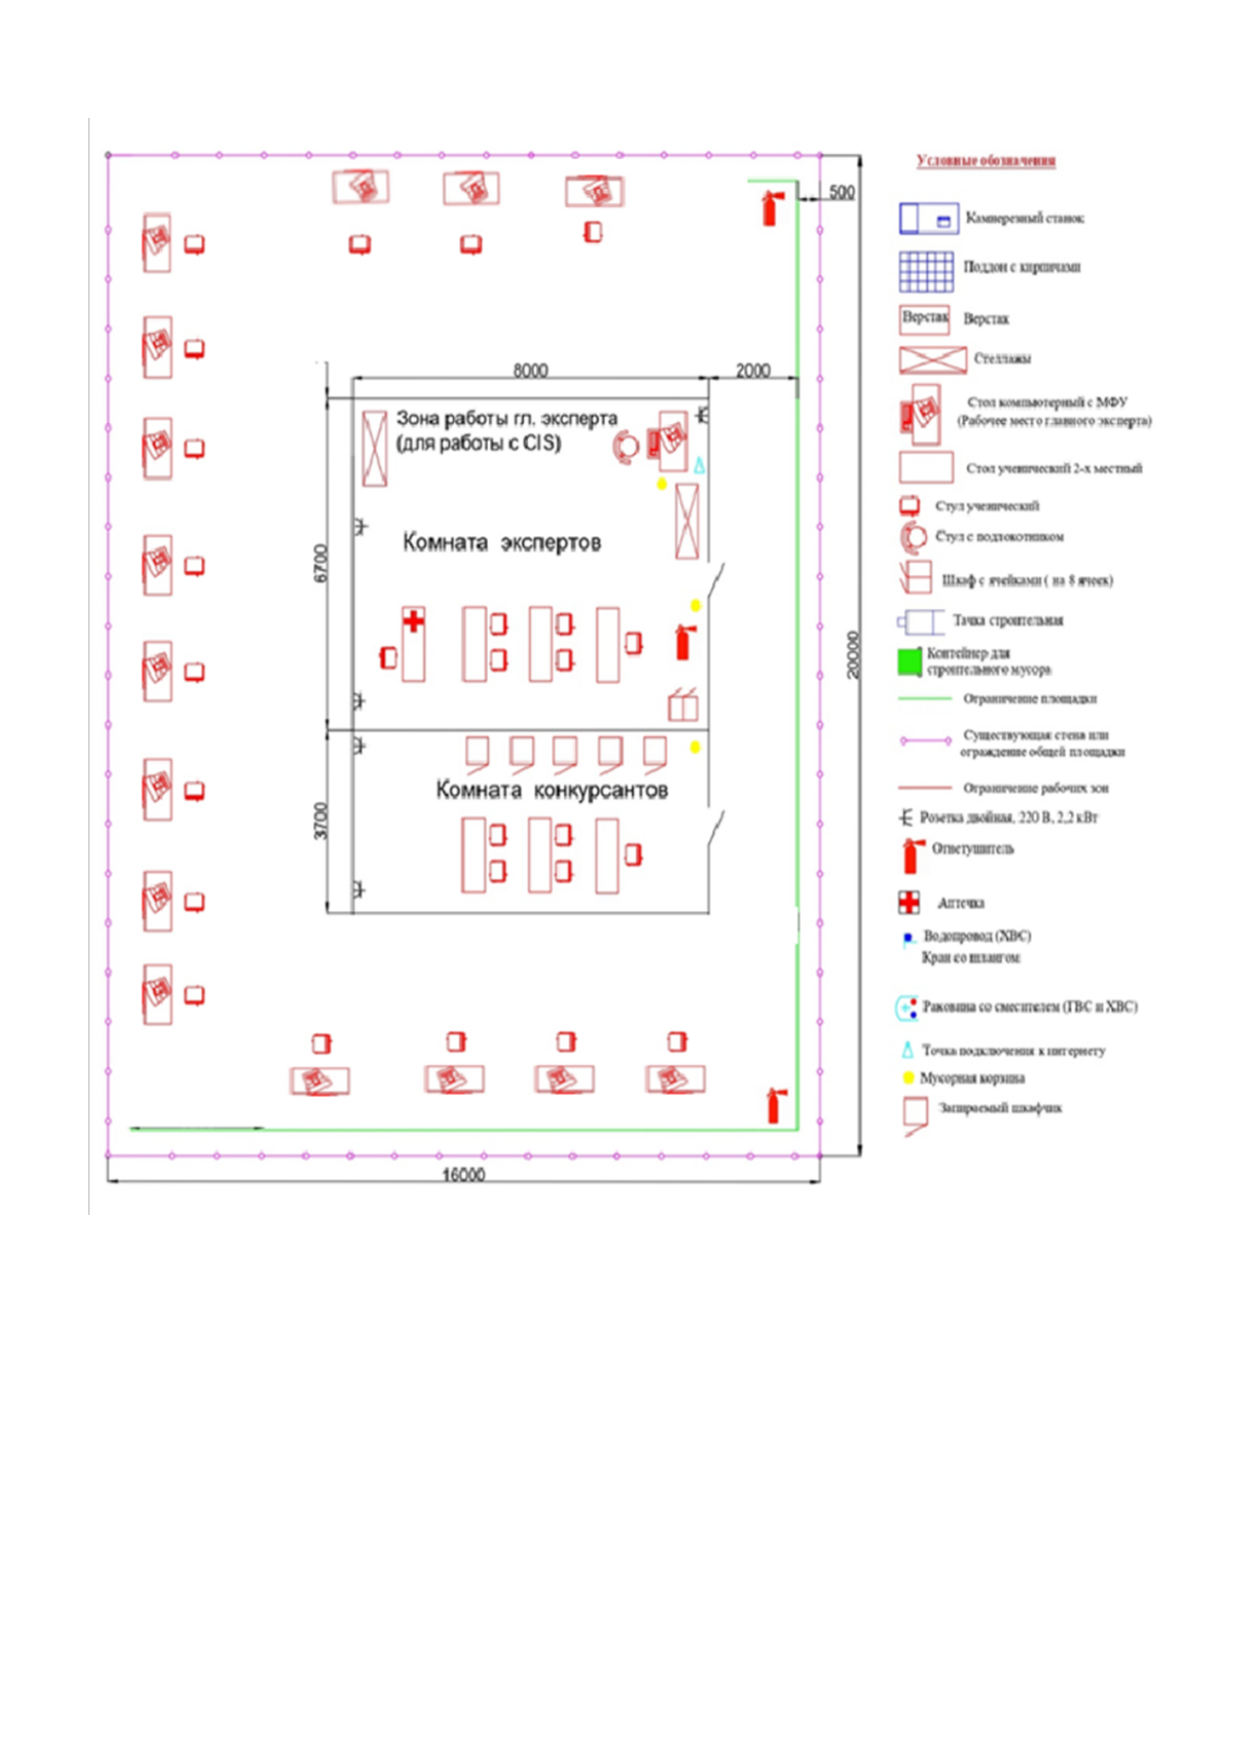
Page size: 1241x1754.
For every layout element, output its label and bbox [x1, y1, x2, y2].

picture [88, 118, 1182, 1215]
